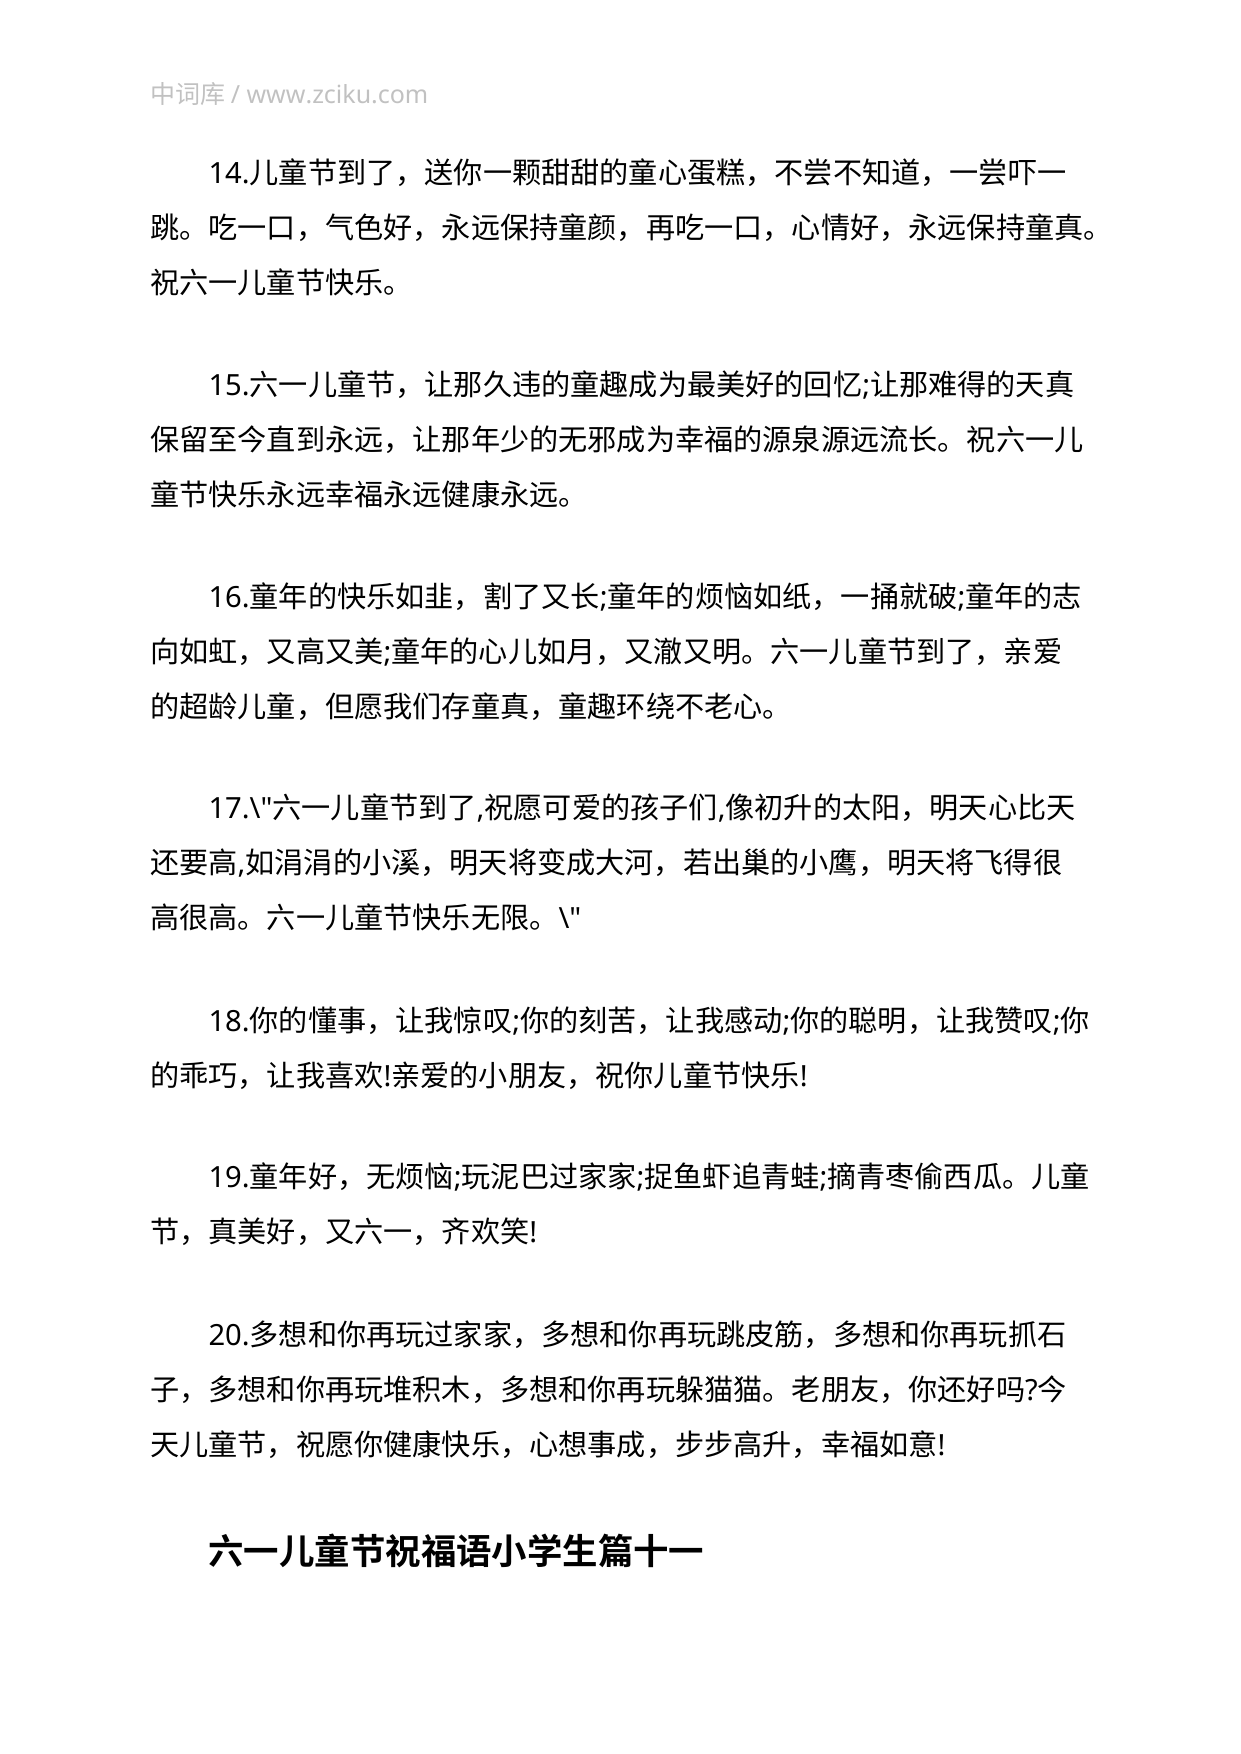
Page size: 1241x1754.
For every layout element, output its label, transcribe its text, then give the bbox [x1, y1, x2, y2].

text 15.六一儿童节，让那久违的童趣成为最美好的回忆;让那难得的天真保留至今直到永远，让那年少的无邪成为幸福的源泉源远流长。祝六一儿童节快乐永远幸福永远健康永远。 [150, 362, 1090, 514]
text 19.童年好，无烦恼;玩泥巴过家家;捉鱼虾追青蛙;摘青枣偷西瓜。儿童节，真美好，又六一，齐欢笑! [150, 1154, 1090, 1251]
text 14.儿童节到了，送你一颗甜甜的童心蛋糕，不尝不知道，一尝吓一跳。吃一口，气色好，永远保持童颜，再吃一口，心情好，永远保持童真。祝六一儿童节快乐。 [150, 150, 1090, 302]
text 20.多想和你再玩过家家，多想和你再玩跳皮筋，多想和你再玩抓石子，多想和你再玩堆积木，多想和你再玩躲猫猫。老朋友，你还好吗?今天儿童节，祝愿你健康快乐，心想事成，步步高升，幸福如意! [150, 1311, 1090, 1463]
text 六一儿童节祝福语小学生篇十一 [150, 1523, 1090, 1574]
text 17.\"六一儿童节到了,祝愿可爱的孩子们,像初升的太阳，明天心比天还要高,如涓涓的小溪，明天将变成大河，若出巢的小鹰，明天将飞得很高很高。六一儿童节快乐无限。\" [150, 785, 1090, 937]
text 16.童年的快乐如韭，割了又长;童年的烦恼如纸，一捅就破;童年的志向如虹，又高又美;童年的心儿如月，又澈又明。六一儿童节到了，亲爱的超龄儿童，但愿我们存童真，童趣环绕不老心。 [150, 573, 1090, 726]
text 18.你的懂事，让我惊叹;你的刻苦，让我感动;你的聪明，让我赞叹;你的乖巧，让我喜欢!亲爱的小朋友，祝你儿童节快乐! [150, 997, 1090, 1094]
